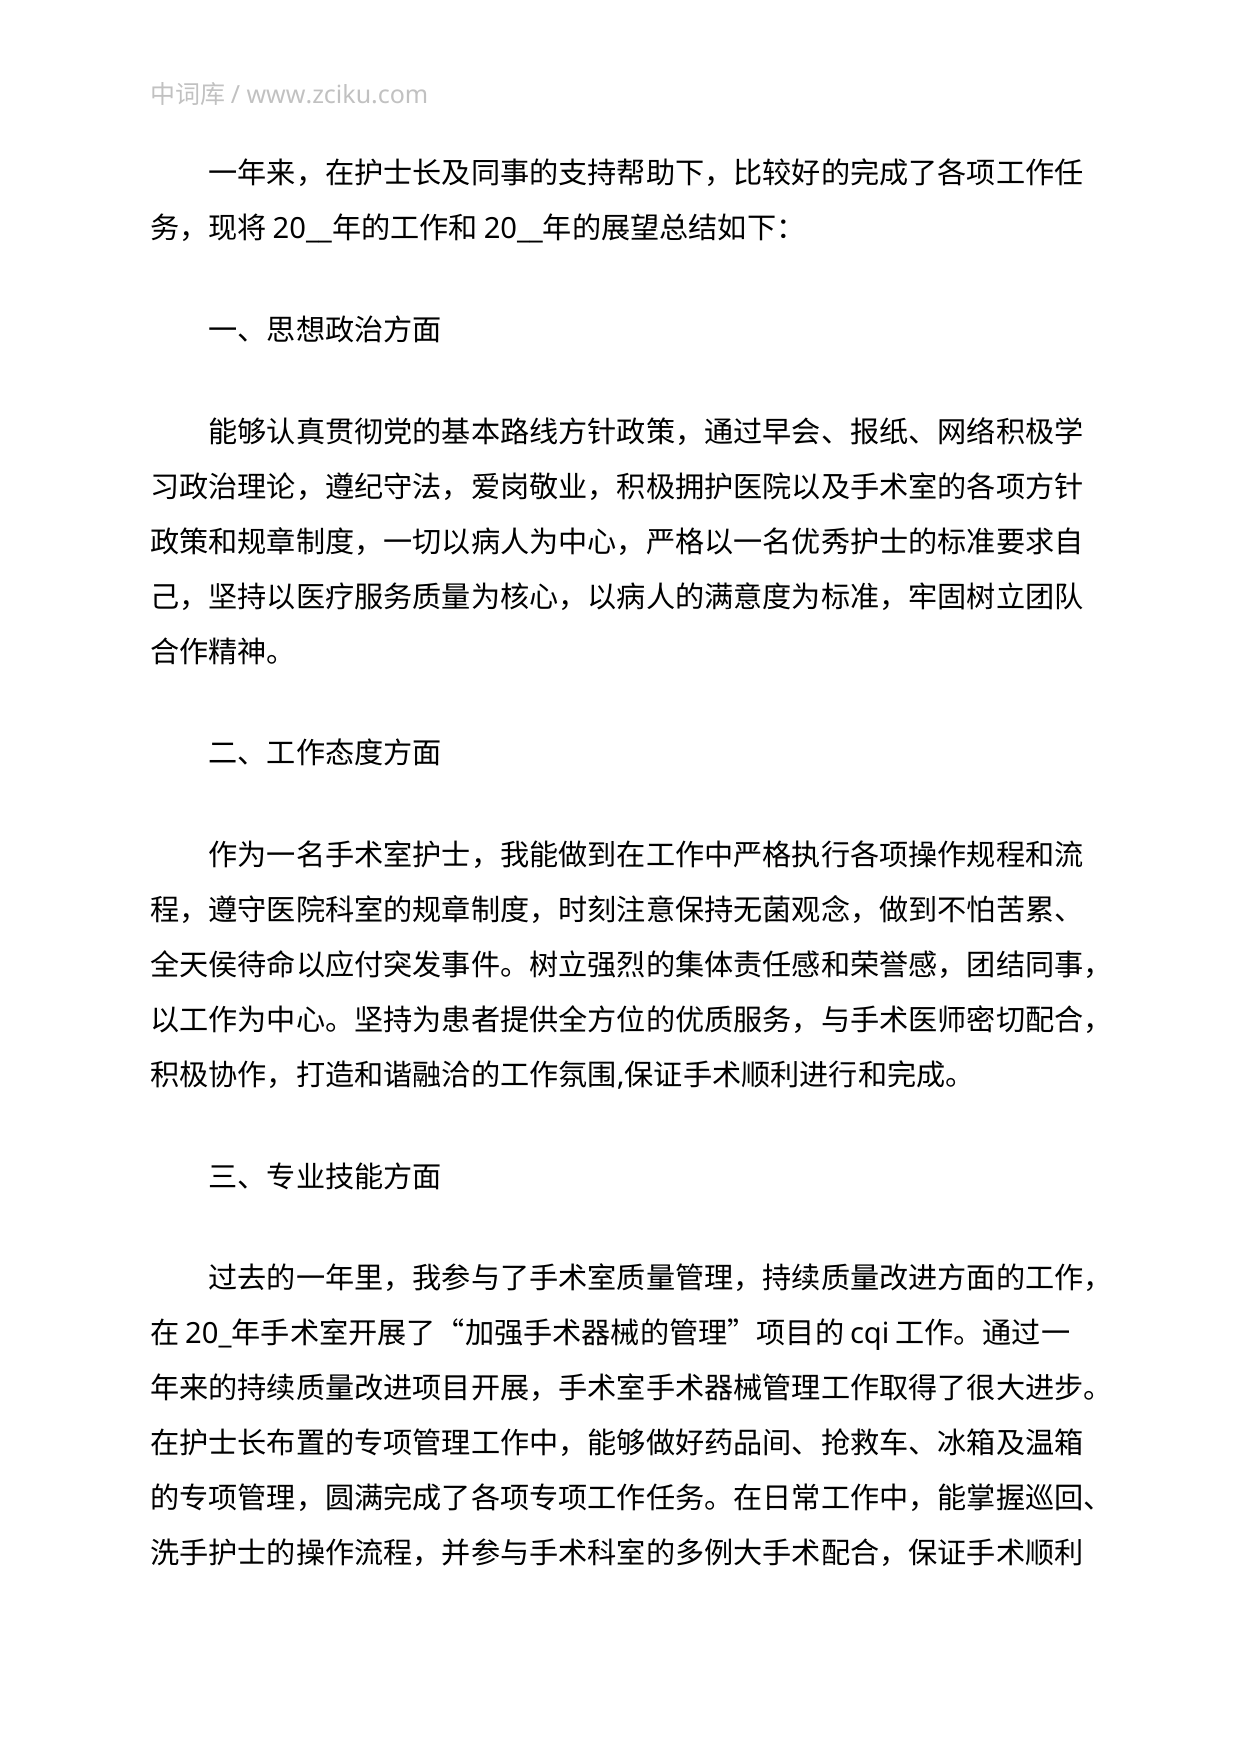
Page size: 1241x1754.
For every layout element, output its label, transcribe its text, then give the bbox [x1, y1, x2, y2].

text 作为一名手术室护士，我能做到在工作中严格执行各项操作规程和流程，遵守医院科室的规章制度，时刻注意保持无菌观念，做到不怕苦累、全天侯待命以应付突发事件。树立强烈的集体责任感和荣誉感，团结同事，以工作为中心。坚持为患者提供全方位的优质服务，与手术医师密切配合，积极协作，打造和谐融洽的工作氛围,保证手术顺利进行和完成。 [150, 832, 1090, 1094]
text 能够认真贯彻党的基本路线方针政策，通过早会、报纸、网络积极学习政治理论，遵纪守法，爱岗敬业，积极拥护医院以及手术室的各项方针政策和规章制度，一切以病人为中心，严格以一名优秀护士的标准要求自己，坚持以医疗服务质量为核心，以病人的满意度为标准，牢固树立团队合作精神。 [150, 409, 1090, 671]
text 三、专业技能方面 [150, 1153, 1090, 1196]
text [150, 1255, 1090, 1572]
text 二、工作态度方面 [150, 730, 1090, 772]
text 一、思想政治方面 [150, 307, 1090, 349]
text 一年来，在护士长及同事的支持帮助下，比较好的完成了各项工作任务，现将20__年的工作和20__年的展望总结如下： [150, 150, 1090, 247]
